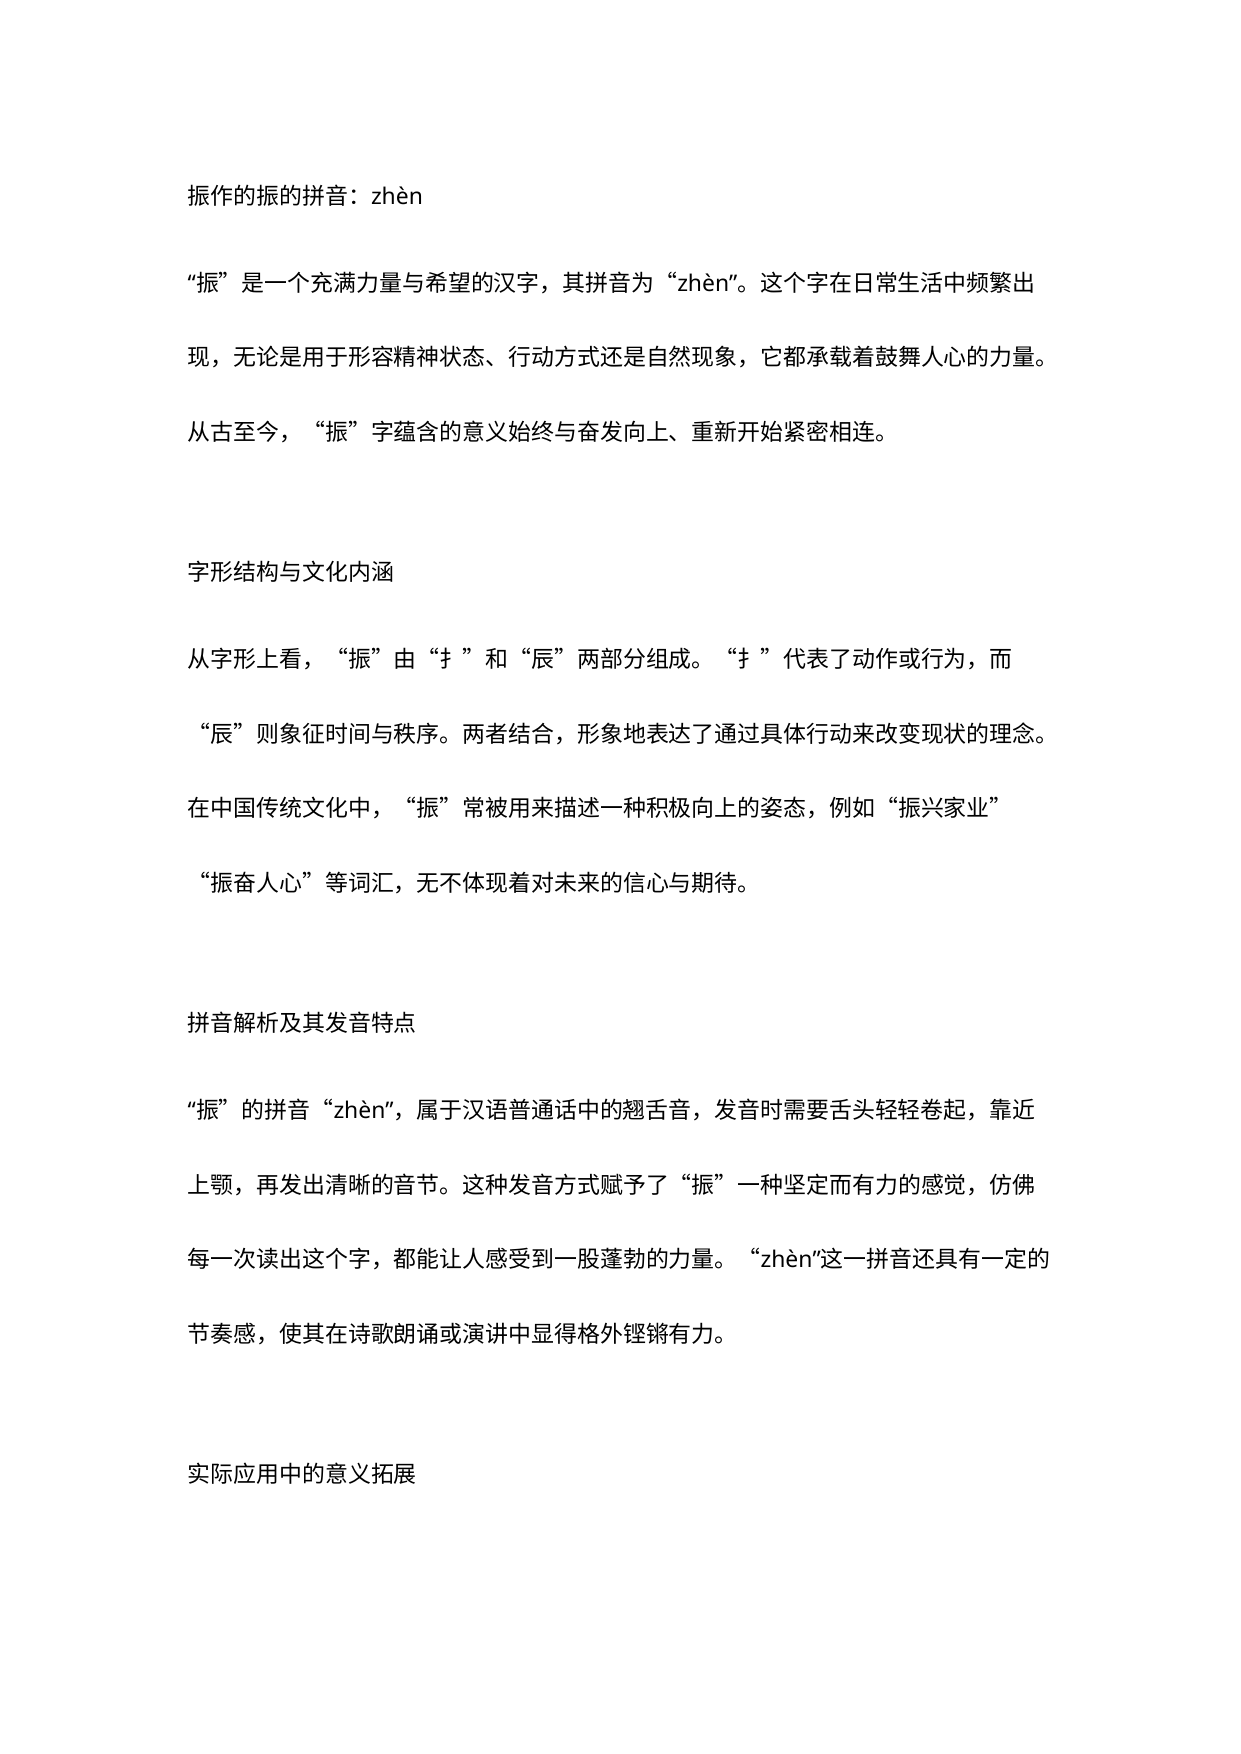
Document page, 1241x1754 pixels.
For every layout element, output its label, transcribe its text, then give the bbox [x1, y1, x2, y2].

text 从字形上看，“振”由“扌”和“辰”两部分组成。“扌”代表了动作或行为，而“辰”则象征时间与秩序。两者结合，形象地表达了通过具体行动来改变现状的理念。在中国传统文化中，“振”常被用来描述一种积极向上的姿态，例如“振兴家业”“振奋人心”等词汇，无不体现着对未来的信心与期待。 [187, 625, 1053, 914]
text 拼音解析及其发音特点 [187, 989, 1053, 1054]
text 实际应用中的意义拓展 [187, 1441, 1053, 1506]
text 字形结构与文化内涵 [187, 538, 1053, 603]
text “振”是一个充满力量与希望的汉字，其拼音为“zhèn”。这个字在日常生活中频繁出现，无论是用于形容精神状态、行动方式还是自然现象，它都承载着鼓舞人心的力量。从古至今，“振”字蕴含的意义始终与奋发向上、重新开始紧密相连。 [187, 249, 1053, 463]
text “振”的拼音“zhèn”，属于汉语普通话中的翘舌音，发音时需要舌头轻轻卷起，靠近上颚，再发出清晰的音节。这种发音方式赋予了“振”一种坚定而有力的感觉，仿佛每一次读出这个字，都能让人感受到一股蓬勃的力量。“zhèn”这一拼音还具有一定的节奏感，使其在诗歌朗诵或演讲中显得格外铿锵有力。 [187, 1076, 1053, 1365]
text 振作的振的拼音：zhèn [187, 162, 1053, 227]
